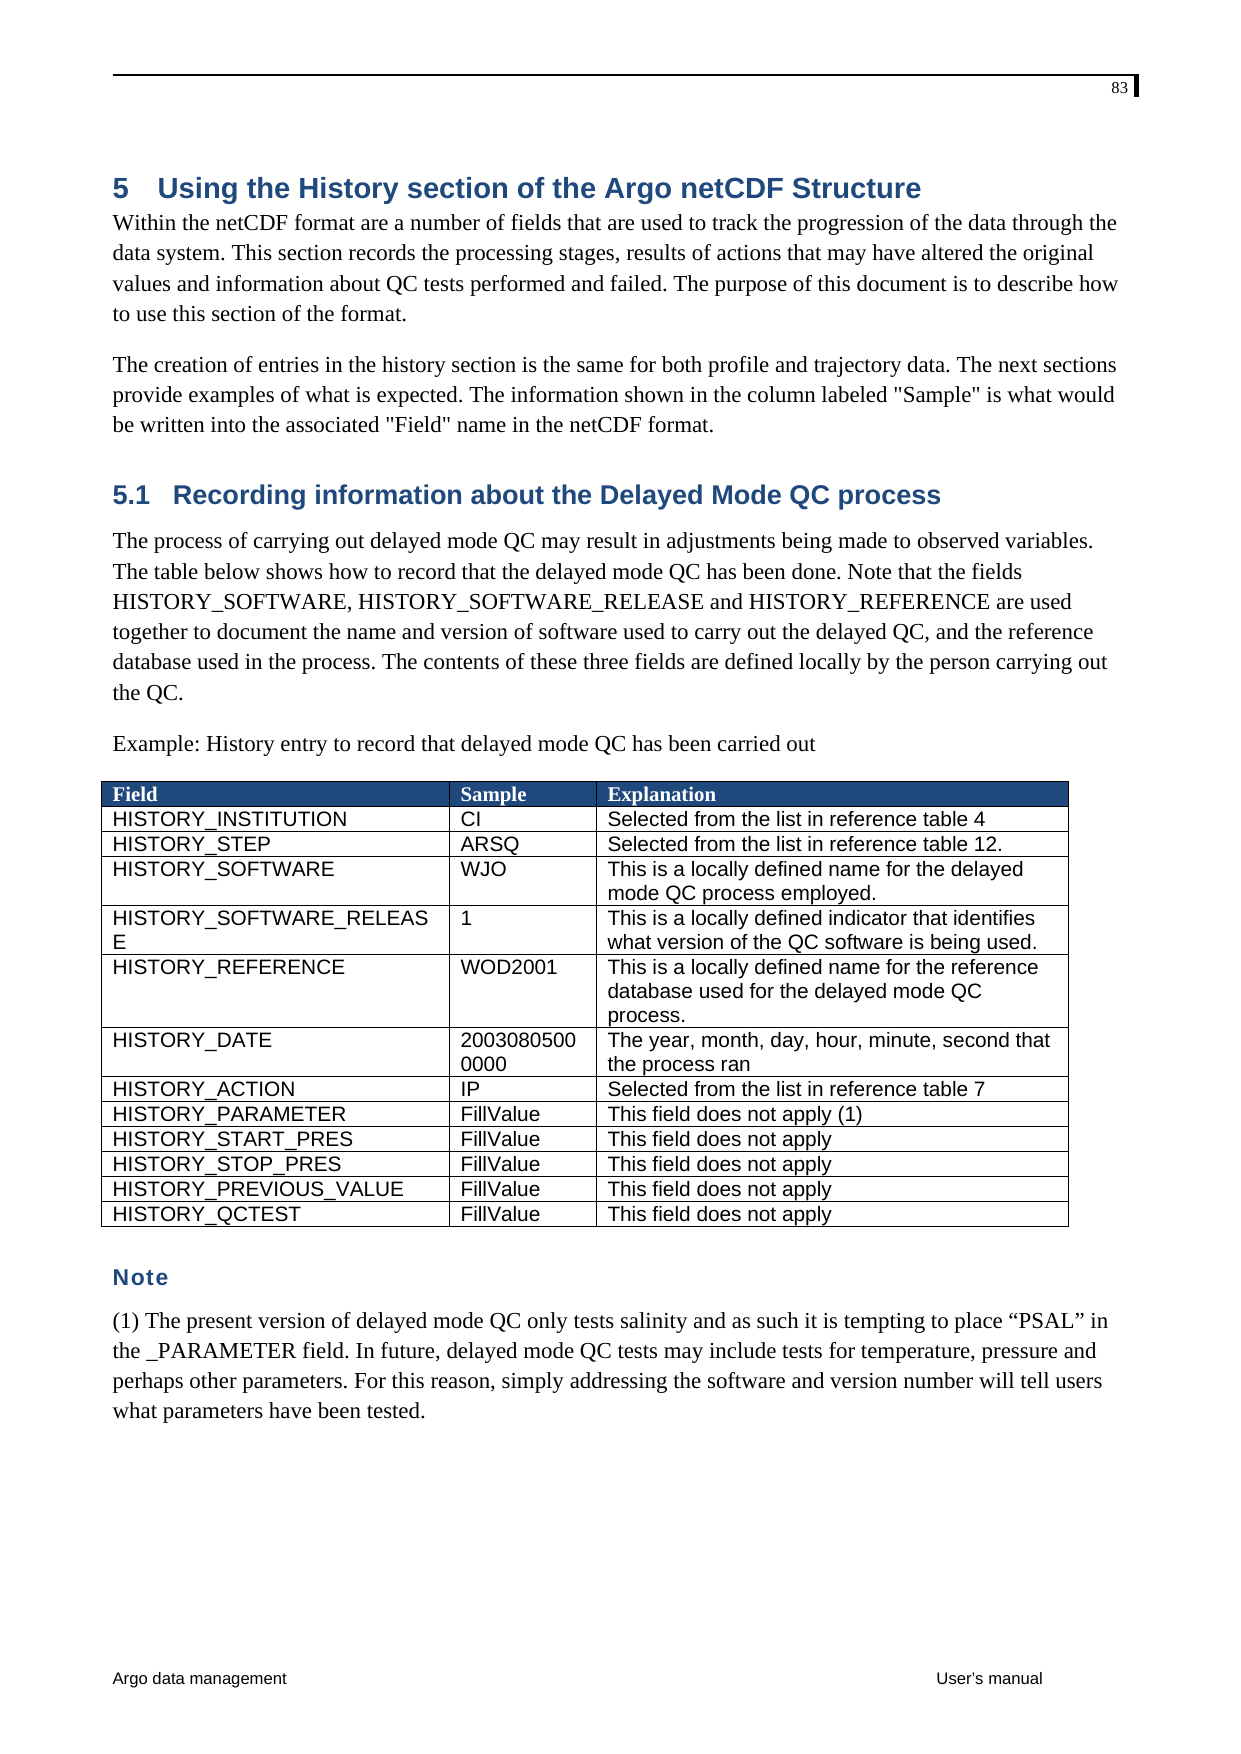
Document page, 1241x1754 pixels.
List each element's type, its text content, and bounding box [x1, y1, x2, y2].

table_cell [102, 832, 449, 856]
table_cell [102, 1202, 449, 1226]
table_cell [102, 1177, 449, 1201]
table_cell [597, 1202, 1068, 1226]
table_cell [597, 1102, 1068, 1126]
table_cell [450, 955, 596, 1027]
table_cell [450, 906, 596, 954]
text (1) The present version of delayed mode QC only tests salinity and as such it is tempting to place “PSAL” in the _PARAMETER field. In future, delayed mode QC tests may include tests for temperature, pressure and perhaps other parameters. For this reason, simply addressing the software and version number will tell users what parameters have been tested. [112, 1307, 1128, 1424]
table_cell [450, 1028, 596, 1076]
text Example: History entry to record that delayed mode QC has been carried out [112, 729, 1128, 756]
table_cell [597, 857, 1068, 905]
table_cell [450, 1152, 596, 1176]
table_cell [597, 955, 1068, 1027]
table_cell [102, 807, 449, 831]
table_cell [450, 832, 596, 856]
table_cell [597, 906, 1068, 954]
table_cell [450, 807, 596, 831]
subtitle Note [112, 1264, 1128, 1290]
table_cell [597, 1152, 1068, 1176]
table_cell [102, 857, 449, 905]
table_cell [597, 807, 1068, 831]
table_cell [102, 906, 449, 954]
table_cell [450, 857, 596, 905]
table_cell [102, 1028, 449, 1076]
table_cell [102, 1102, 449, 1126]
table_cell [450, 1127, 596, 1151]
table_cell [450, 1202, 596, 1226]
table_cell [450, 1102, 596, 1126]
text Within the netCDF format are a number of fields that are used to track the progression of the data through the data system. This section records the processing stages, results of actions that may have altered the original values and information about QC tests performed and failed. The purpose of this document is to describe how to use this section of the format. [112, 209, 1128, 326]
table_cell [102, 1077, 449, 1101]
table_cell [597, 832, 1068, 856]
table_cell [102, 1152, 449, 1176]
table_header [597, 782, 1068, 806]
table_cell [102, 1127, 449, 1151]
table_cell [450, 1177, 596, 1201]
text The creation of entries in the history section is the same for both profile and trajectory data. The next sections provide examples of what is expected. The information shown in the column labeled "Sample" is what would be written into the associated "Field" name in the netCDF format. [112, 351, 1128, 438]
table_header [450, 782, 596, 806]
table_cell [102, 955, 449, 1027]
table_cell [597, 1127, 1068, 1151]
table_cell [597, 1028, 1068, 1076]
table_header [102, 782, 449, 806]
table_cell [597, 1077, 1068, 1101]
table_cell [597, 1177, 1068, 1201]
text The process of carrying out delayed mode QC may result in adjustments being made to observed variables. The table below shows how to record that the delayed mode QC has been done. Note that the fields HISTORY_SOFTWARE, HISTORY_SOFTWARE_RELEASE and HISTORY_REFERENCE are used together to document the name and version of software used to carry out the delayed QC, and the reference database used in the process. The contents of these three fields are defined locally by the person carrying out the QC. [112, 527, 1128, 705]
subtitle Recording information about the Delayed process [112, 479, 1128, 510]
subtitle Using the History section of the Argo netCDF Structure [112, 171, 1128, 204]
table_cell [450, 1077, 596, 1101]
